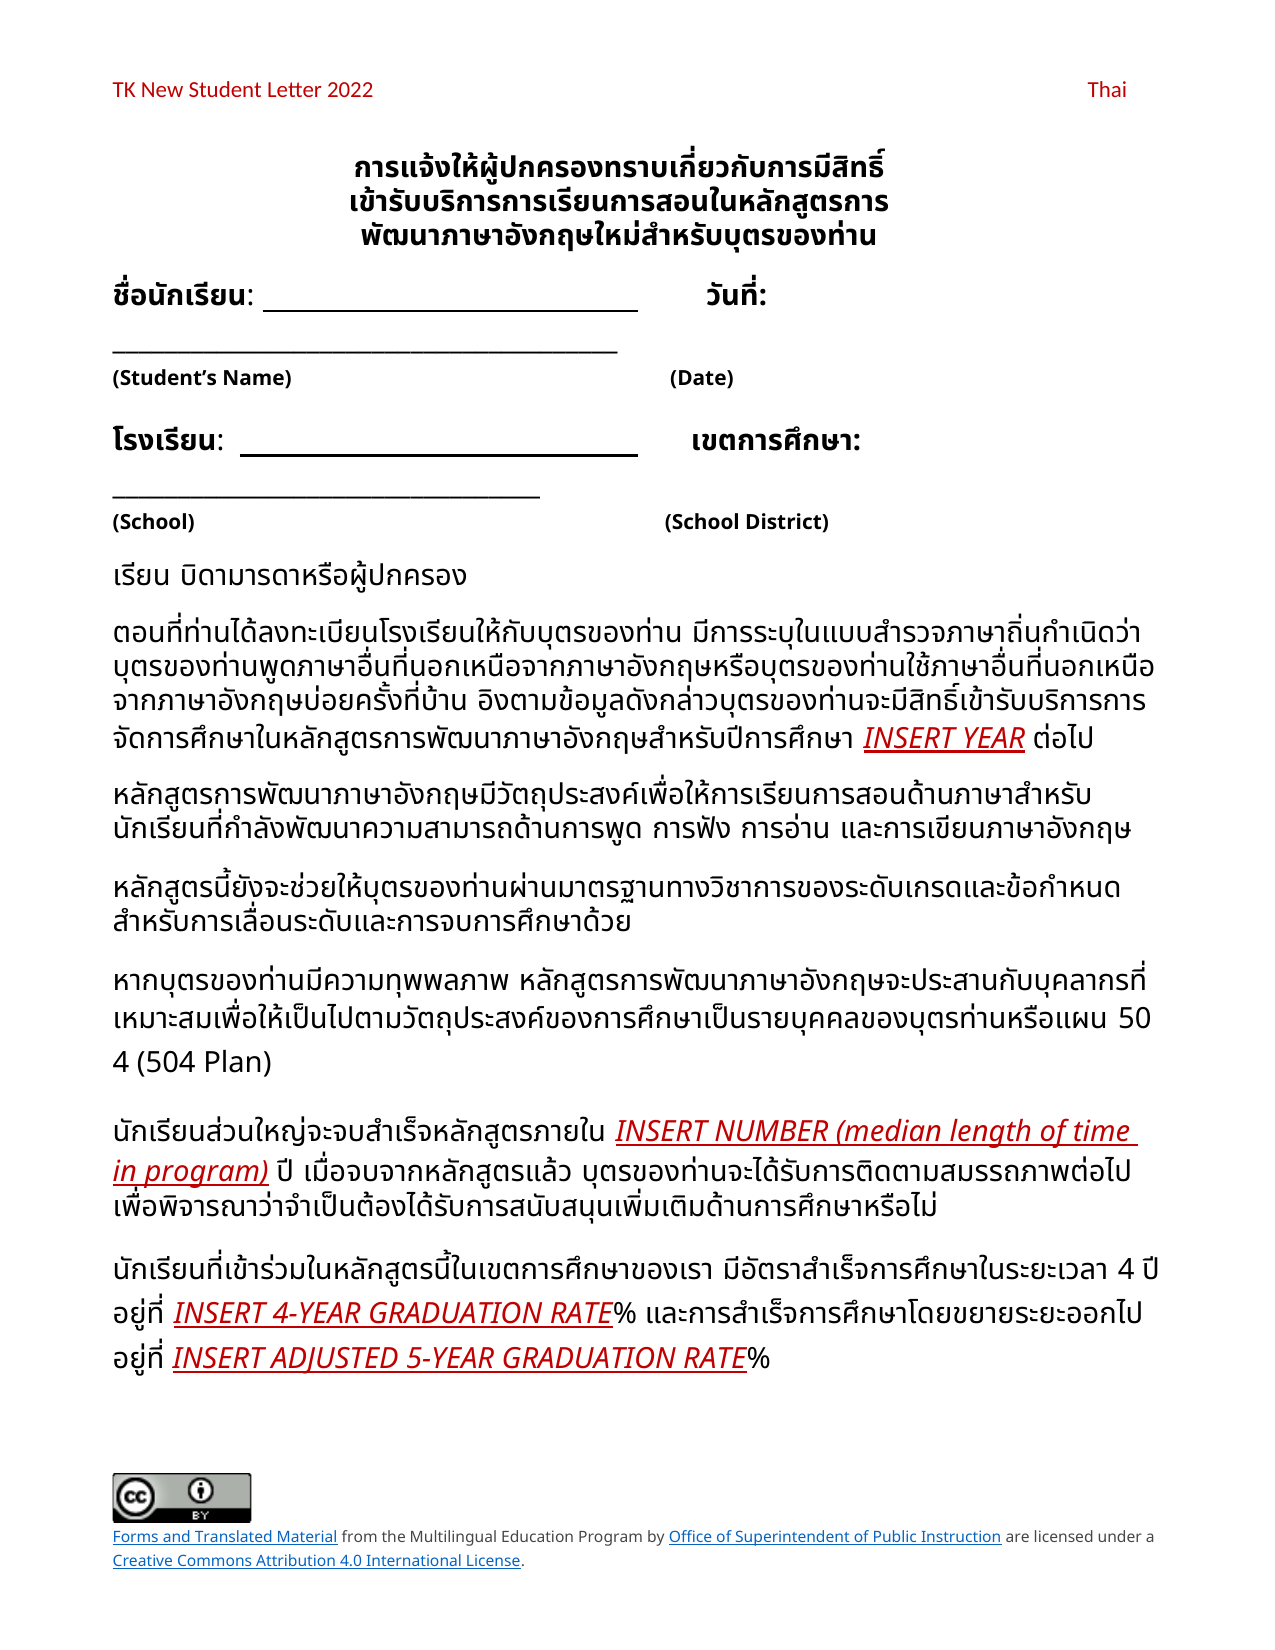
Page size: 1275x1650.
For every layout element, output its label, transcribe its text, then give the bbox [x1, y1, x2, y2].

text เรียน บิดามารดาหรือผู้ปกครอง [112, 558, 1162, 592]
text นักเรียนส่วนใหญ่จะจบสำเร็จหลักสูตรภายใน INSERT NUMBER (median length of time in program) ปี เมื่อจบจากหลักสูตรแล้ว บุตรของท่านจะได้รับการติดตามสมรรถภาพต่อไปเพื่อพิจารณาว่าจำเป็นต้องได้รับการสนับสนุนเพิ่มเติมด้านการศึกษาหรือไม่ [112, 1110, 1162, 1224]
text นักเรียนที่เข้าร่วมในหลักสูตรนี้ในเขตการศึกษาของเรา มีอัตราสำเร็จการศึกษาในระยะเวลา 4 ปีอยู่ที่ INSERT 4-YEAR GRADUATION RATE% และการสำเร็จการศึกษาโดยขยายระยะออกไปอยู่ที่ INSERT ADJUSTED 5-YEAR GRADUATION RATE% [112, 1249, 1162, 1381]
text ตอนที่ท่านได้ลงทะเบียนโรงเรียนให้กับบุตรของท่าน มีการระบุในแบบสำรวจภาษาถิ่นกำเนิดว่าบุตรของท่านพูดภาษาอื่นที่นอกเหนือจากภาษาอังกฤษหรือบุตรของท่านใช้ภาษาอื่นที่นอกเหนือจากภาษาอังกฤษบ่อยครั้งที่บ้าน อิงตามข้อมูลดังกล่าวบุตรของท่านจะมีสิทธิ์เข้ารับบริการการจัดการศึกษาในหลักสูตรการพัฒนาภาษาอังกฤษสำหรับปีการศึกษา INSERT YEAR ต่อไป [112, 615, 1162, 757]
picture [112, 1473, 252, 1523]
text หลักสูตรนี้ยังจะช่วยให้บุตรของท่านผ่านมาตรฐานทางวิชาการของระดับเกรดและข้อกำหนดสำหรับการเลื่อนระดับและการจบการศึกษาด้วย [112, 870, 1162, 938]
text การแจ้งให้ผู้ปกครองทราบเกี่ยวกับการมีสิทธิ์เข้ารับบริการการเรียนการสอนในหลักสูตรการพัฒนาภาษาอังกฤษใหม่สำหรับบุตรของท่าน [337, 150, 900, 252]
text หากบุตรของท่านมีความทุพพลภาพ หลักสูตรการพัฒนาภาษาอังกฤษจะประสานกับบุคลากรที่เหมาะสมเพื่อให้เป็นไปตามวัตถุประสงค์ของการศึกษาเป็นรายบุคคลของบุตรท่านหรือแผน 504 (504 Plan) [112, 963, 1162, 1085]
text ชื่อนักเรียน: วันที่: _______________________________________ [112, 274, 1162, 363]
text (Student’s Name) (Date) [112, 363, 1162, 419]
text โรงเรียน: เขตการศึกษา: _________________________________ [112, 419, 1162, 507]
text (School) (School District) [112, 507, 1162, 536]
text หลักสูตรการพัฒนาภาษาอังกฤษมีวัตถุประสงค์เพื่อให้การเรียนการสอนด้านภาษาสำหรับนักเรียนที่กำลังพัฒนาความสามารถด้านการพูด การฟัง การอ่าน และการเขียนภาษาอังกฤษ [112, 777, 1162, 845]
